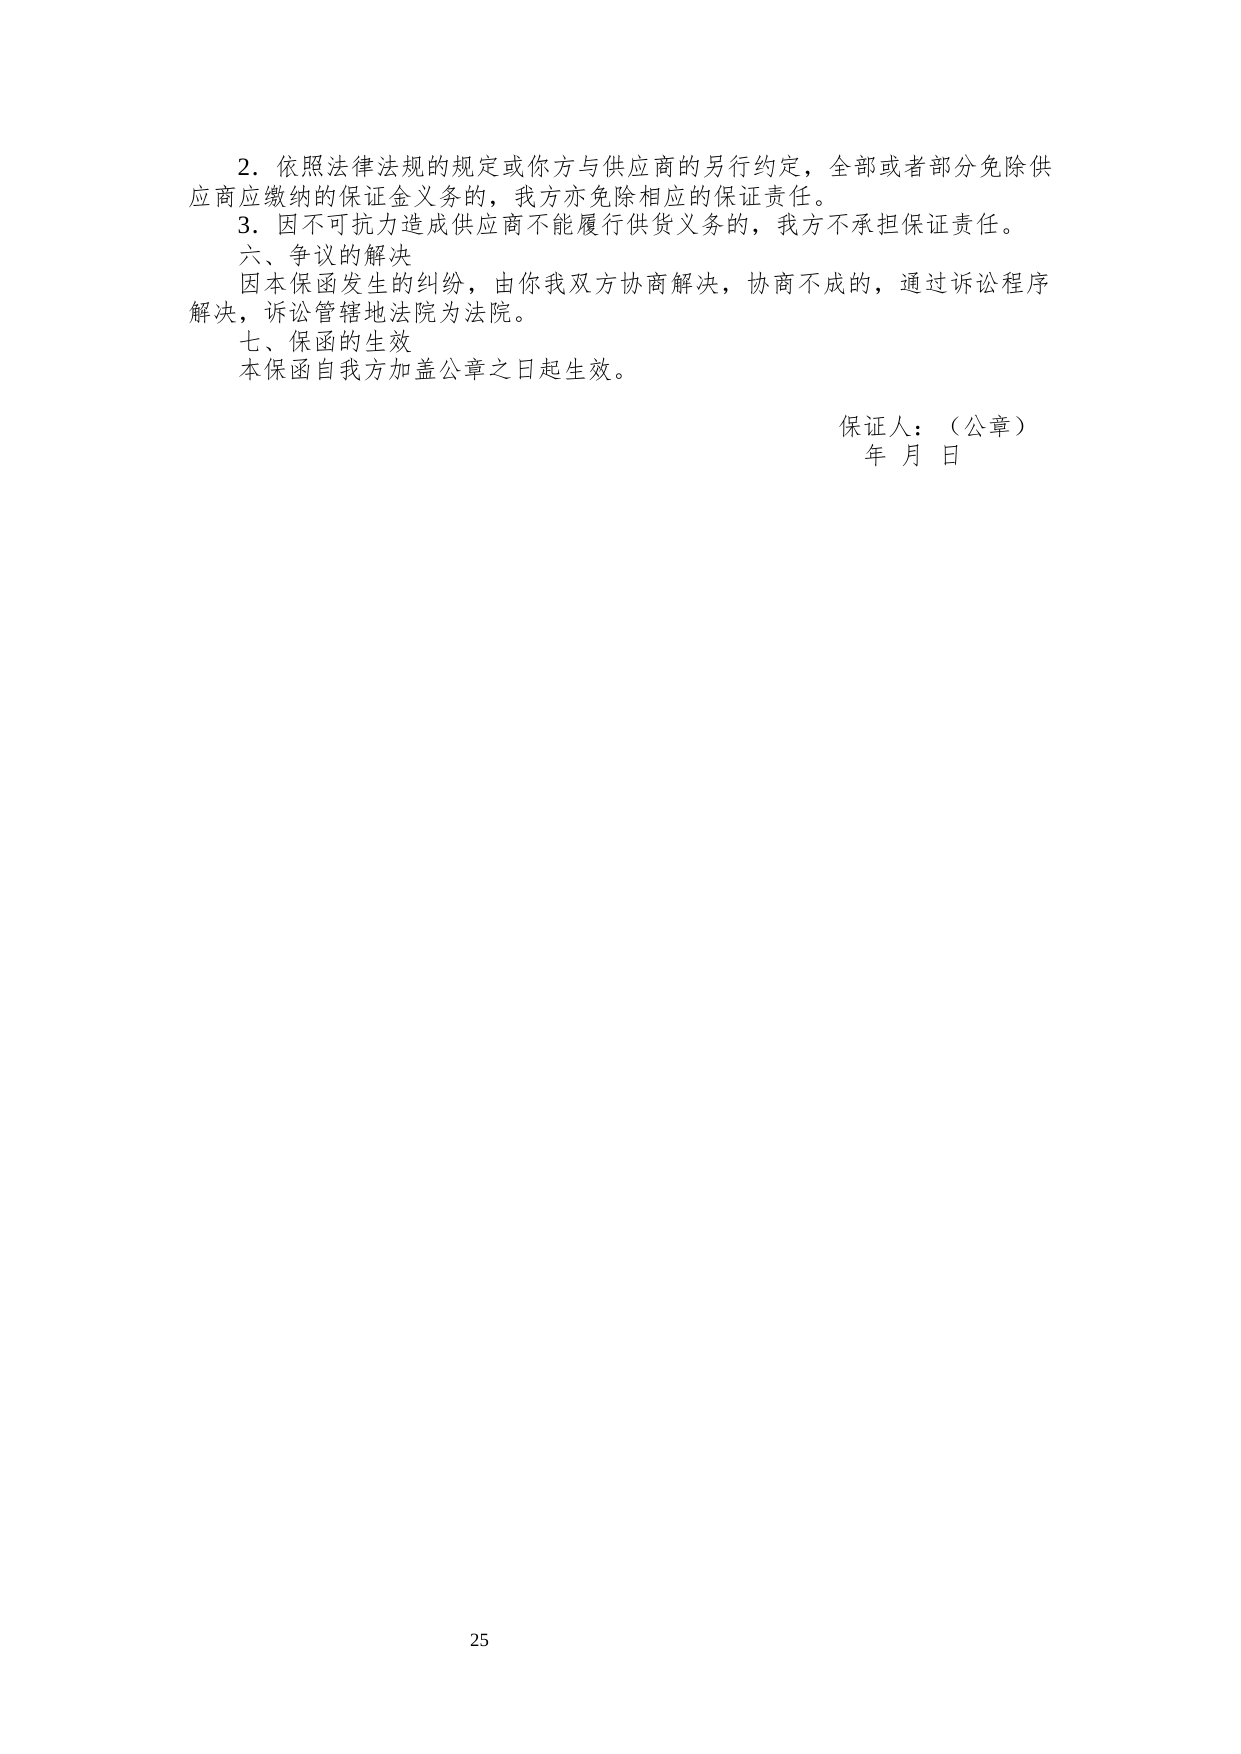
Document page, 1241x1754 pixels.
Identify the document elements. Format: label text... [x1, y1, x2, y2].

text 3．因不可抗力造成供应商不能履行供货义务的，我方不承担保证责任。 [187, 209, 1053, 239]
text 年 月 日 [187, 439, 1053, 468]
text 六、争议的解决 [187, 239, 1053, 268]
text 因本保函发生的纠纷，由你我双方协商解决，协商不成的，通过诉讼程序解决，诉讼管辖地法院为法院。 [187, 268, 1053, 325]
text 本保函自我方加盖公章之日起生效。 [187, 353, 1053, 382]
text 2．依照法律法规的规定或你方与供应商的另行约定，全部或者部分免除供应商应缴纳的保证金义务的，我方亦免除相应的保证责任。 [187, 150, 1053, 209]
text 保证人：（公章） [187, 411, 1053, 439]
text 七、保函的生效 [187, 325, 1053, 353]
